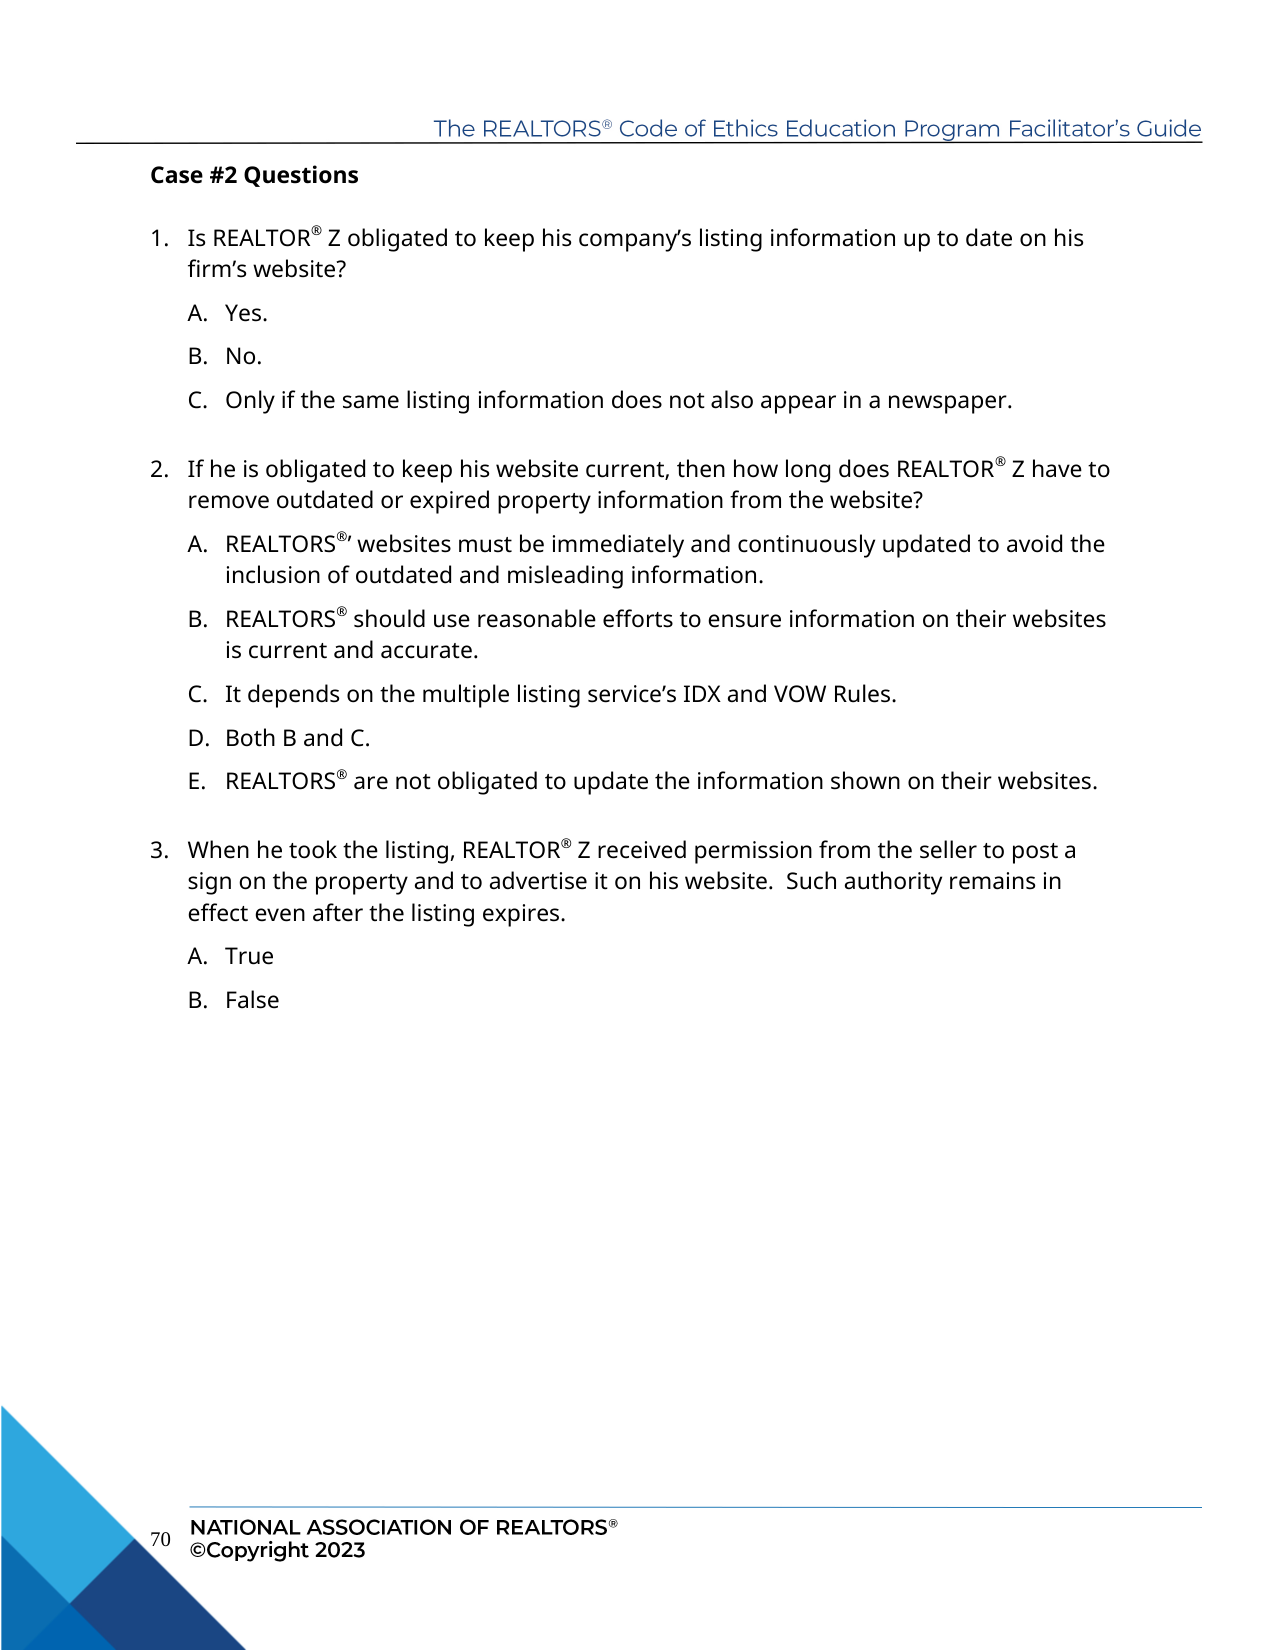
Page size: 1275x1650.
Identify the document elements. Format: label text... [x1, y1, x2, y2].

list False [187, 984, 1125, 1015]
list Only if the same listing information does not also appear in a newspaper. [187, 384, 1125, 415]
list True [187, 940, 1125, 972]
list No. [187, 340, 1125, 372]
list Is REALTOR® Z obligated to keep his company’s listing information up to date on his firm’s website? [150, 222, 1125, 284]
text 2. If he is obligated to keep his website current, then how long does REALTOR® Z have to remove outdated or expired property information from the website? [150, 453, 1125, 515]
list REALTORS® should use reasonable efforts to ensure information on their websites is current and accurate. [187, 603, 1125, 665]
list Yes. [187, 297, 1125, 328]
list Both B and C. [187, 722, 1125, 753]
list REALTORS®’ websites must be immediately and continuously updated to avoid the inclusion of outdated and misleading information. [187, 528, 1125, 590]
picture [1, 0, 1275, 1650]
list It depends on the multiple listing service’s IDX and VOW Rules. [187, 678, 1125, 709]
list REALTORS® are not obligated to update the information shown on their websites. [187, 765, 1125, 797]
text Case #2 Questions [150, 159, 1125, 190]
text 3. When he took the listing, REALTOR® Z received permission from the seller to post a sign on the property and to advertise it on his website. Such authority remains in effect even after the listing expires. [150, 834, 1125, 928]
